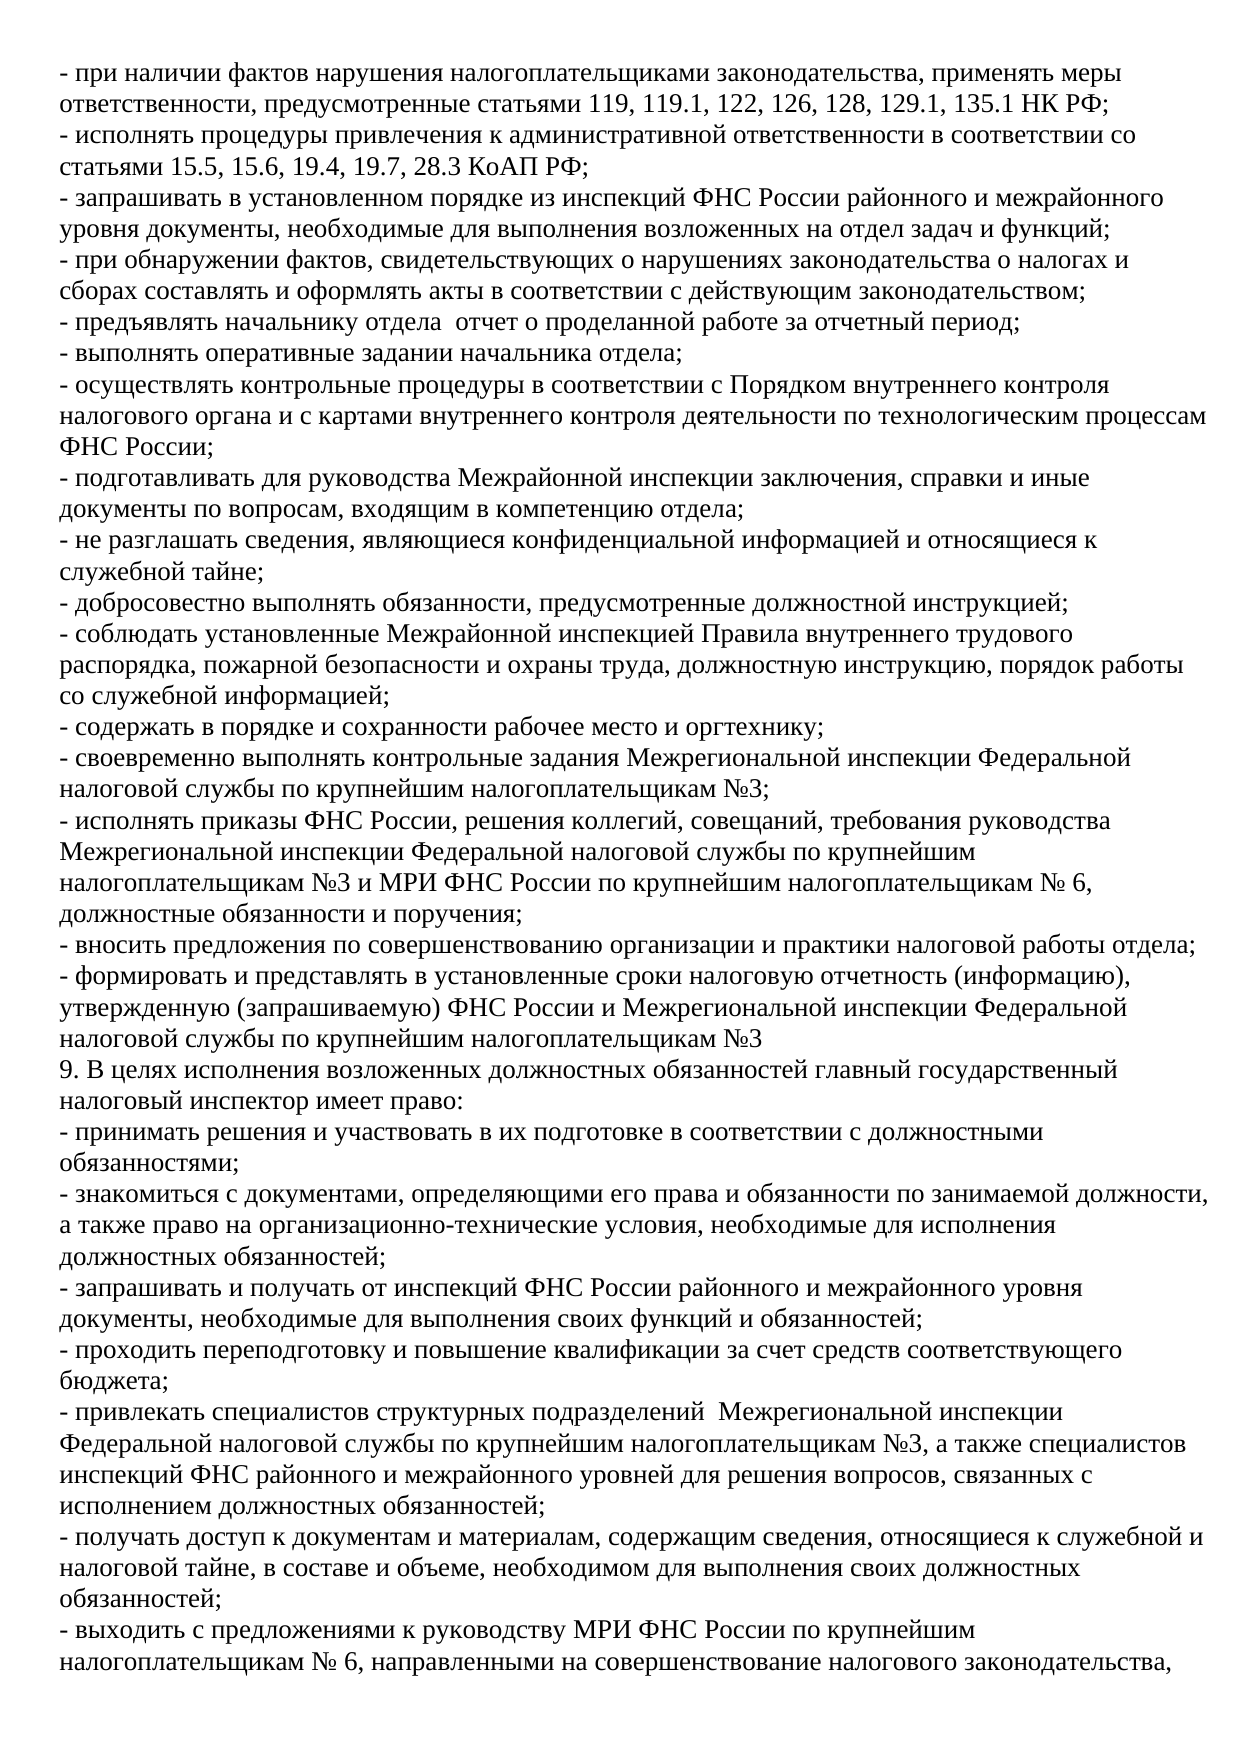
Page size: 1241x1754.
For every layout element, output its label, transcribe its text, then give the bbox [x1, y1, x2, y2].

text - исполнять процедуры привлечения к административной ответственности в соответствии со статьями 15.5, 15.6, 19.4, 19.7, 28.3 КоАП РФ; [59, 118, 1211, 181]
text - знакомиться с документами, определяющими его права и обязанности по занимаемой должности, а также право на организационно-технические условия, необходимые для исполнения должностных обязанностей; [59, 1177, 1211, 1271]
text - проходить переподготовку и повышение квалификации за счет средств соответствующего бюджета; [59, 1333, 1211, 1396]
text - не разглашать сведения, являющиеся конфиденциальной информацией и относящиеся к служебной тайне; [59, 523, 1211, 586]
text - содержать в порядке и сохранности рабочее место и оргтехнику; [59, 710, 1211, 741]
text - получать доступ к документам и материалам, содержащим сведения, относящиеся к служебной и налоговой тайне, в составе и объеме, необходимом для выполнения своих должностных обязанностей; [59, 1520, 1211, 1613]
text - при обнаружении фактов, свидетельствующих о нарушениях законодательства о налогах и сборах составлять и оформлять акты в соответствии с действующим законодательством; [59, 243, 1211, 305]
text - вносить предложения по совершенствованию организации и практики налоговой работы отдела; [59, 928, 1211, 959]
text - принимать решения и участвовать в их подготовке в соответствии с должностными обязанностями; [59, 1115, 1211, 1177]
text - добросовестно выполнять обязанности, предусмотренные должностной инструкцией; [59, 586, 1211, 617]
text - подготавливать для руководства Межрайонной инспекции заключения, справки и иные документы по вопросам, входящим в компетенцию отдела; [59, 461, 1211, 523]
text - осуществлять контрольные процедуры в соответствии с Порядком внутреннего контроля налогового органа и с картами внутреннего контроля деятельности по технологическим процессам ФНС России; [59, 368, 1211, 461]
text - при наличии фактов нарушения налогоплательщиками законодательства, применять меры ответственности, предусмотренные статьями 119, 119.1, 122, 126, 128, 129.1, 135.1 НК РФ; [59, 56, 1211, 118]
text - своевременно выполнять контрольные задания Межрегиональной инспекции Федеральной налоговой службы по крупнейшим налогоплательщикам №3; [59, 741, 1211, 804]
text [59, 1613, 1211, 1676]
text - исполнять приказы ФНС России, решения коллегий, совещаний, требования руководства Межрегиональной инспекции Федеральной налоговой службы по крупнейшим налогоплательщикам №3 и МРИ ФНС России по крупнейшим налогоплательщикам № 6, должностные обязанности и поручения; [59, 804, 1211, 928]
text - выполнять оперативные задании начальника отдела; [59, 337, 1211, 368]
text - запрашивать и получать от инспекций ФНС России районного и межрайонного уровня документы, необходимые для выполнения своих функций и обязанностей; [59, 1271, 1211, 1333]
text - запрашивать в установленном порядке из инспекций ФНС России районного и межрайонного уровня документы, необходимые для выполнения возложенных на отдел задач и функций; [59, 181, 1211, 243]
text - соблюдать установленные Межрайонной инспекцией Правила внутреннего трудового распорядка, пожарной безопасности и охраны труда, должностную инструкцию, порядок работы со служебной информацией; [59, 617, 1211, 710]
text - формировать и представлять в установленные сроки налоговую отчетность (информацию), утвержденную (запрашиваемую) ФНС России и Межрегиональной инспекции Федеральной налоговой службы по крупнейшим налогоплательщикам №3 [59, 959, 1211, 1053]
text 9. В целях исполнения возложенных должностных обязанностей главный государственный налоговый инспектор имеет право: [59, 1053, 1211, 1115]
text - привлекать специалистов структурных подразделений Межрегиональной инспекции Федеральной налоговой службы по крупнейшим налогоплательщикам №3, а также специалистов инспекций ФНС районного и межрайонного уровней для решения вопросов, связанных с исполнением должностных обязанностей; [59, 1396, 1211, 1520]
text - предъявлять начальнику отдела отчет о проделанной работе за отчетный период; [59, 305, 1211, 337]
